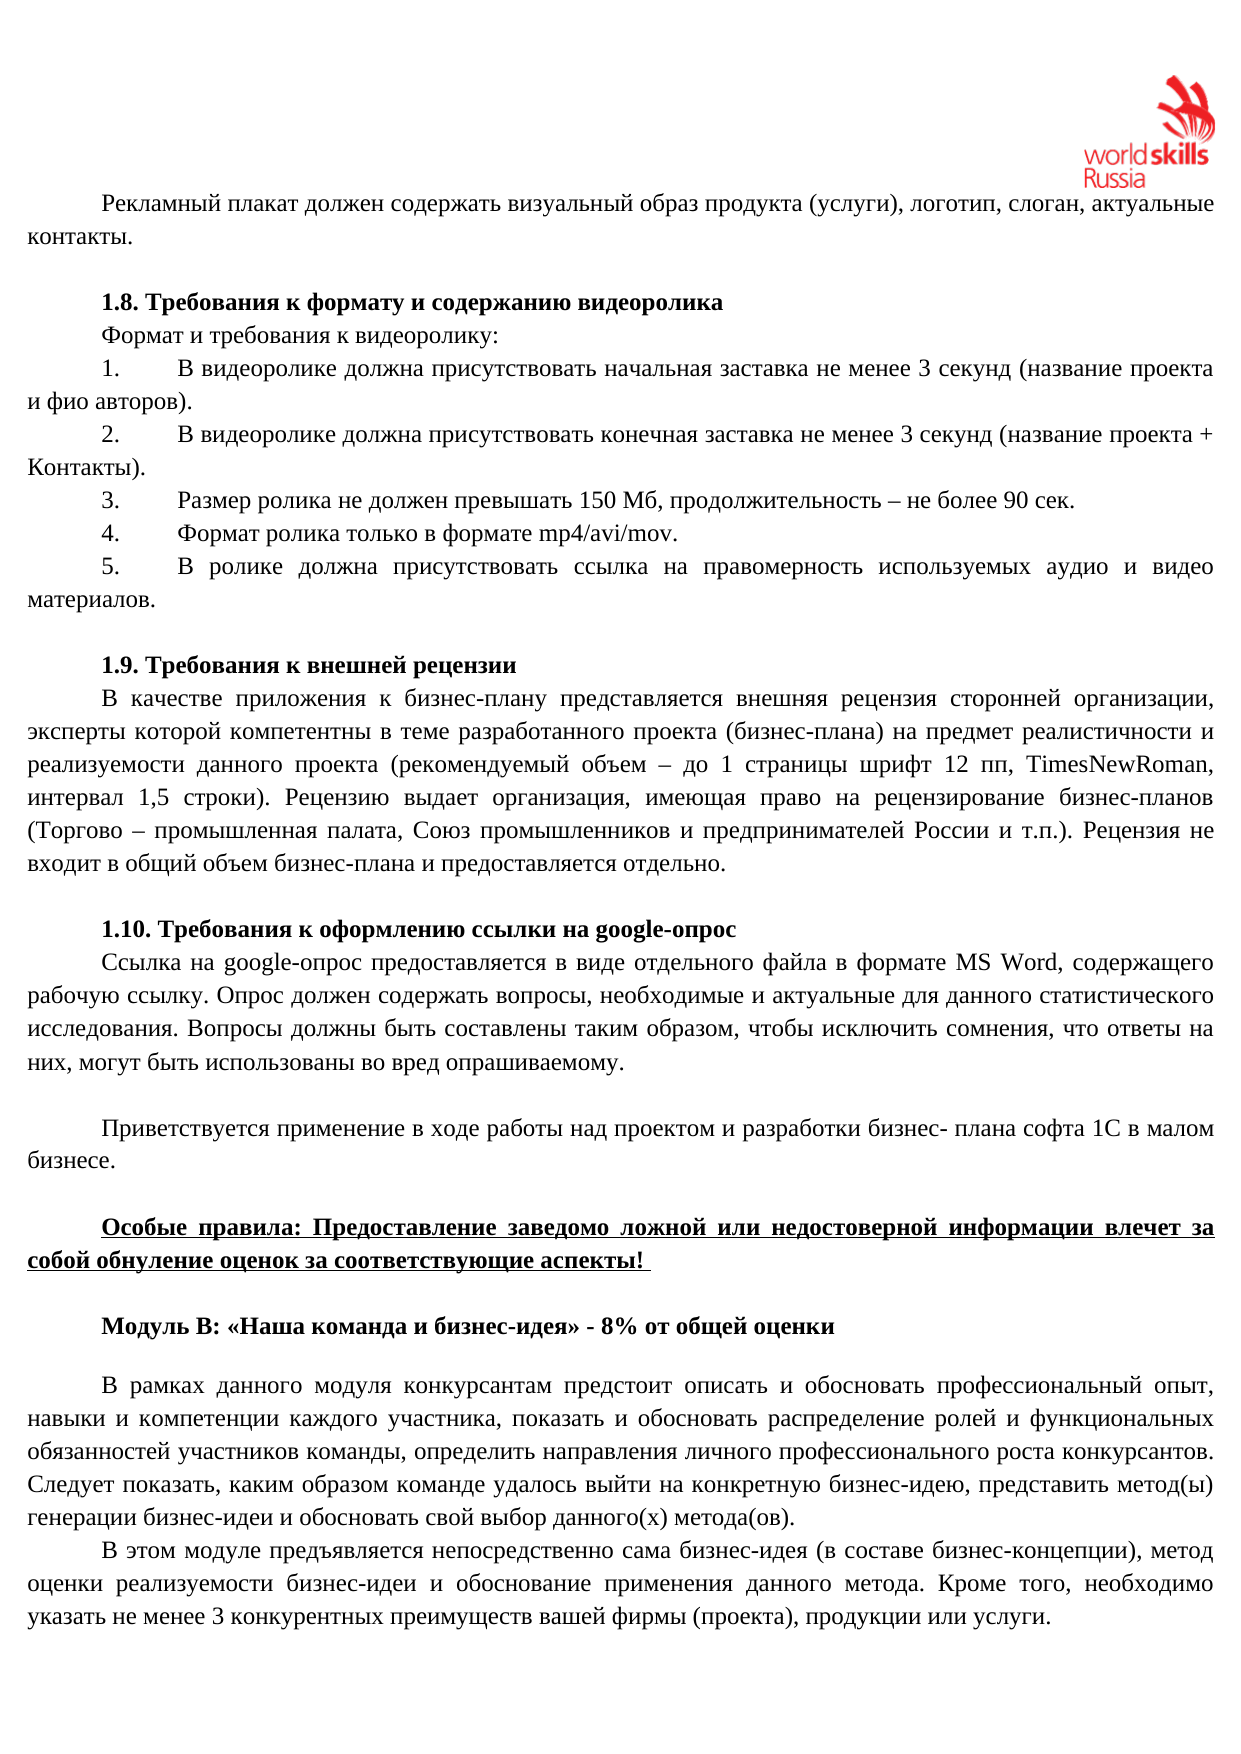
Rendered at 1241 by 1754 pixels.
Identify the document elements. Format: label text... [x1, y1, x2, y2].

text В этом модуле предъявляется непосредственно сама бизнес-идея (в составе бизнес-концепции), метод оценки реализуемости бизнес-идеи и обоснование применения данного метода. Кроме того, необходимо указать не менее 3 конкурентных преимуществ вашей фирмы (проекта), продукции или услуги. [27, 1535, 1215, 1630]
text Приветствуется применение в ходе работы над проектом и разработки бизнес- плана софта 1С в малом бизнесе. [27, 1113, 1215, 1174]
text В качестве приложения к бизнес-плану представляется внешняя рецензия сторонней организации, эксперты которой компетентны в теме разработанного проекта (бизнес-плана) на предмет реалистичности и реализуемости данного проекта (рекомендуемый объем – до 1 страницы шрифт 12 пп, TimesNewRoman, интервал 1,5 строки). Рецензию выдает организация, имеющая право на рецензирование бизнес-планов (Торгово – промышленная палата, Союз промышленников и предпринимателей России и т.п.). Рецензия не входит в общий объем бизнес-плана и предоставляется отдельно. [27, 683, 1215, 877]
text 3. Размер ролика не должен превышать 150 Мб, продолжительность – не более 90 сек. [27, 485, 1215, 514]
text Особые правила: Предоставление заведомо ложной или недостоверной информации влечет за собой обнуление оценок за соответствующие аспекты! [27, 1212, 1215, 1273]
text 1.8. Требования к формату и содержанию видеоролика [27, 287, 1215, 316]
text Рекламный плакат должен содержать визуальный образ продукта (услуги), логотип, слоган, актуальные контакты. [27, 188, 1215, 250]
text 1.9. Требования к внешней рецензии [27, 650, 1215, 679]
text 5. В ролике должна присутствовать ссылка на правомерность используемых аудио и видео материалов. [27, 551, 1215, 613]
subtitle Модуль В: «Наша команда и бизнес-идея» - 8% от общей оценки [27, 1311, 1215, 1339]
text 4. Формат ролика только в формате mp4/avi/mov. [27, 518, 1215, 547]
picture [1084, 75, 1216, 188]
text Ссылка на google-опрос предоставляется в виде отдельного файла в формате MS Word, содержащего рабочую ссылку. Опрос должен содержать вопросы, необходимые и актуальные для данного статистического исследования. Вопросы должны быть составлены таким образом, чтобы исключить сомнения, что ответы на них, могут быть использованы во вред опрашиваемому. [27, 947, 1215, 1075]
text В рамках данного модуля конкурсантам предстоит описать и обосновать профессиональный опыт, навыки и компетенции каждого участника, показать и обосновать распределение ролей и функциональных обязанностей участников команды, определить направления личного профессионального роста конкурсантов. Следует показать, каким образом команде удалось выйти на конкретную бизнес-идею, представить метод(ы) генерации бизнес-идеи и обосновать свой выбор данного(х) метода(ов). [27, 1370, 1215, 1531]
text 2. В видеоролике должна присутствовать конечная заставка не менее 3 секунд (название проекта + Контакты). [27, 419, 1215, 481]
text 1. В видеоролике должна присутствовать начальная заставка не менее 3 секунд (название проекта и фио авторов). [27, 353, 1215, 415]
text Формат и требования к видеоролику: [27, 320, 1215, 349]
text 1.10. Требования к оформлению ссылки на google-опрос [27, 914, 1215, 943]
